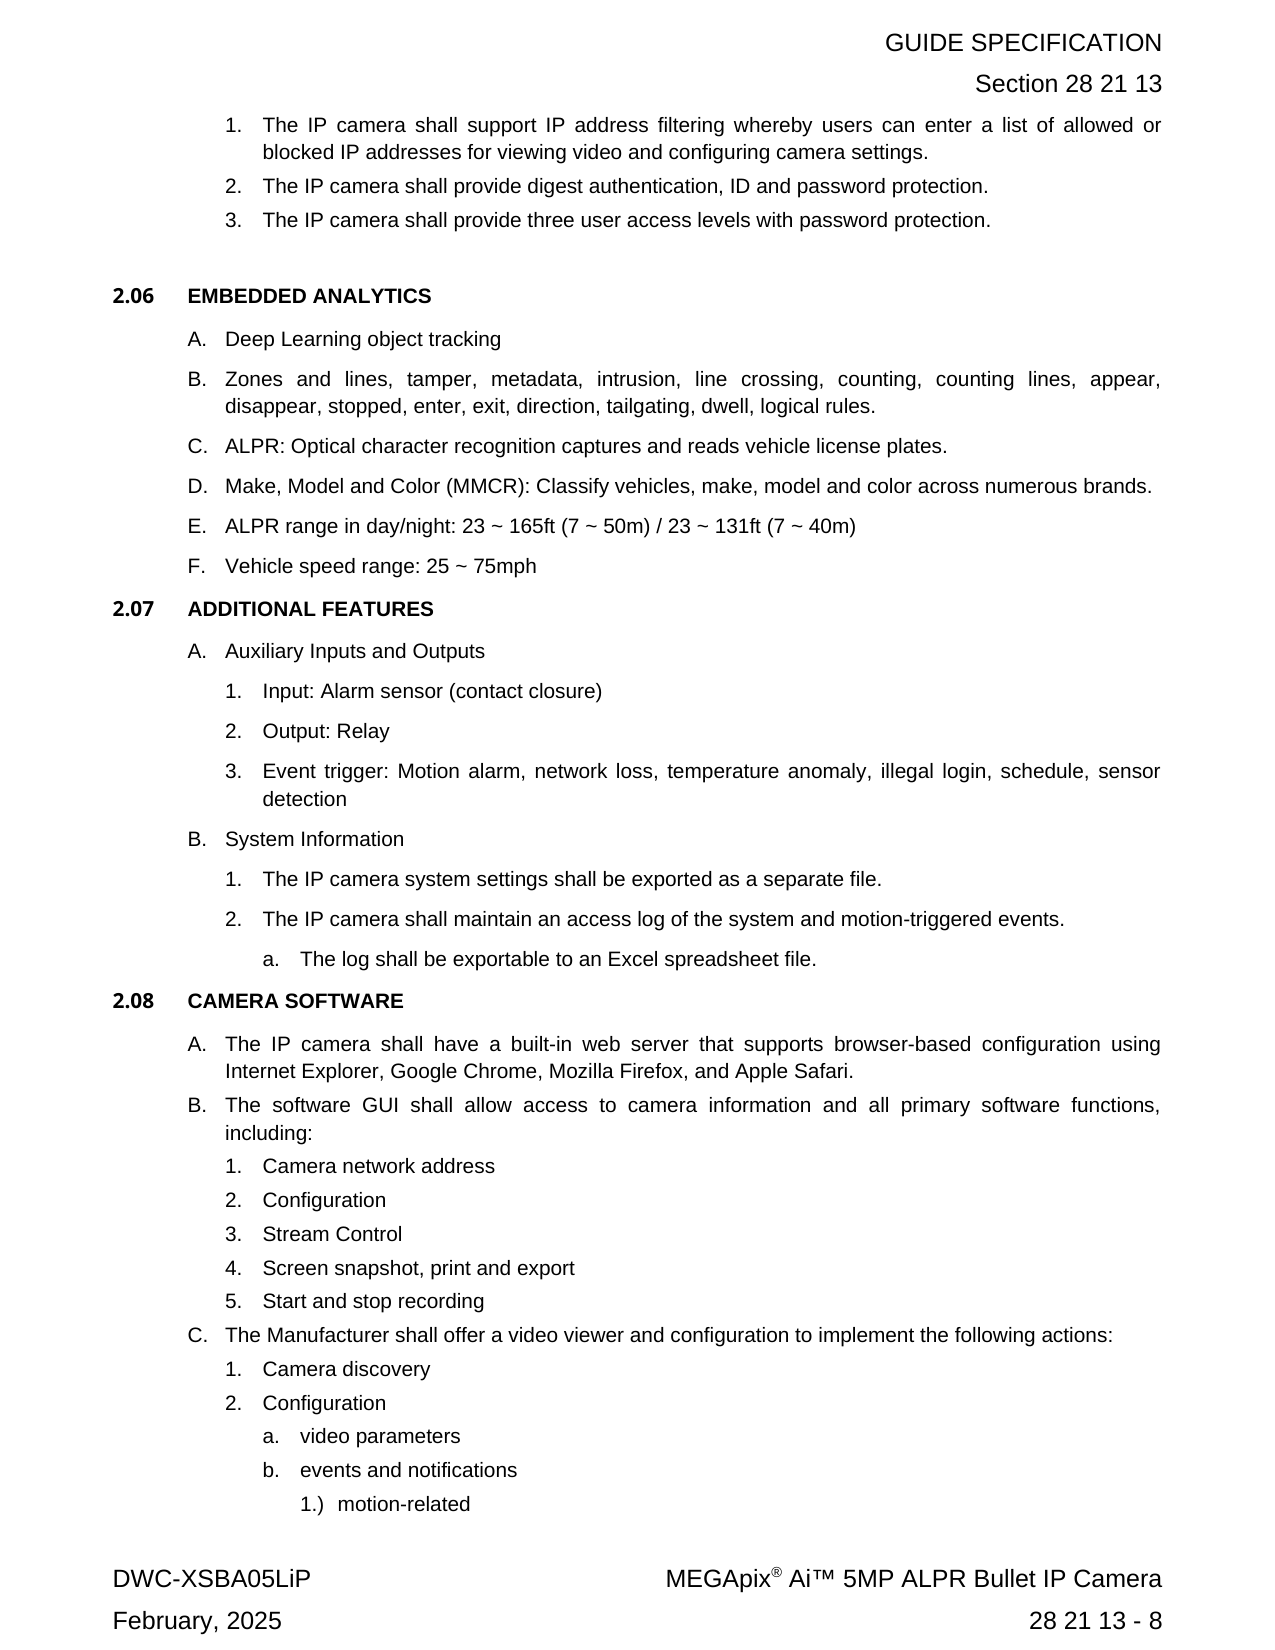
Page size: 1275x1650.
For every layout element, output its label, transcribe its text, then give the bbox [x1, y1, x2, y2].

list The IP camera system settings shall be exported as a separate file. [225, 866, 1162, 890]
list The IP camera shall have a built-in web server that supports browser-based configuration using Internet Explorer, Google Chrome, Mozilla Firefox, and Apple Safari. [187, 1032, 1162, 1083]
list System Information [187, 826, 1162, 850]
list Stream Control [225, 1222, 1162, 1246]
list The log shall be exportable to an Excel spreadsheet file. [262, 946, 1162, 970]
list ADDITIONAL FEATURES [112, 594, 1162, 622]
list motion-related [300, 1492, 1162, 1516]
list ALPR range in day/night: 23 ~ 165ft (7 ~ 50m) / 23 ~ 131ft (7 ~ 40m) [187, 514, 1162, 538]
list The Manufacturer shall offer a video viewer and configuration to implement the following actions: [187, 1323, 1162, 1347]
list The IP camera shall provide digest authentication, ID and password protection. [225, 174, 1162, 198]
list Auxiliary Inputs and Outputs [187, 639, 1162, 663]
list Screen snapshot, print and export [225, 1255, 1162, 1279]
list events and notifications [262, 1458, 1162, 1482]
list video parameters [262, 1424, 1162, 1448]
list Configuration [225, 1390, 1162, 1414]
list Event trigger: Motion alarm, network loss, temperature anomaly, illegal login, schedule, sensor detection [225, 759, 1162, 810]
list Configuration [225, 1188, 1162, 1212]
list CAMERA SOFTWARE [112, 986, 1162, 1015]
list Zones and lines, tamper, metadata, intrusion, line crossing, counting, counting lines, appear, disappear, stopped, enter, exit, direction, tailgating, dwell, logical rules. [187, 366, 1162, 418]
list Vehicle speed range: 25 ~ 75mph [187, 554, 1162, 578]
list EMBEDDED ANALYTICS [112, 281, 1162, 310]
list Deep Learning object tracking [187, 326, 1162, 350]
list The IP camera shall provide three user access levels with password protection. [225, 207, 1162, 231]
list The IP camera shall maintain an access log of the system and motion-triggered events. [225, 906, 1162, 930]
list Camera network address [225, 1154, 1162, 1178]
list Output: Relay [225, 719, 1162, 743]
list Input: Alarm sensor (contact closure) [225, 679, 1162, 703]
list The software GUI shall allow access to camera information and all primary software functions, including: [187, 1093, 1162, 1144]
list Start and stop recording [225, 1289, 1162, 1313]
list The IP camera shall support IP address filtering whereby users can enter a list of allowed or blocked IP addresses for viewing video and configuring camera settings. [225, 112, 1162, 164]
list ALPR: Optical character recognition captures and reads vehicle license plates. [187, 434, 1162, 458]
list Make, Model and Color (MMCR): Classify vehicles, make, model and color across numerous brands. [187, 474, 1162, 498]
list Camera discovery [225, 1357, 1162, 1381]
